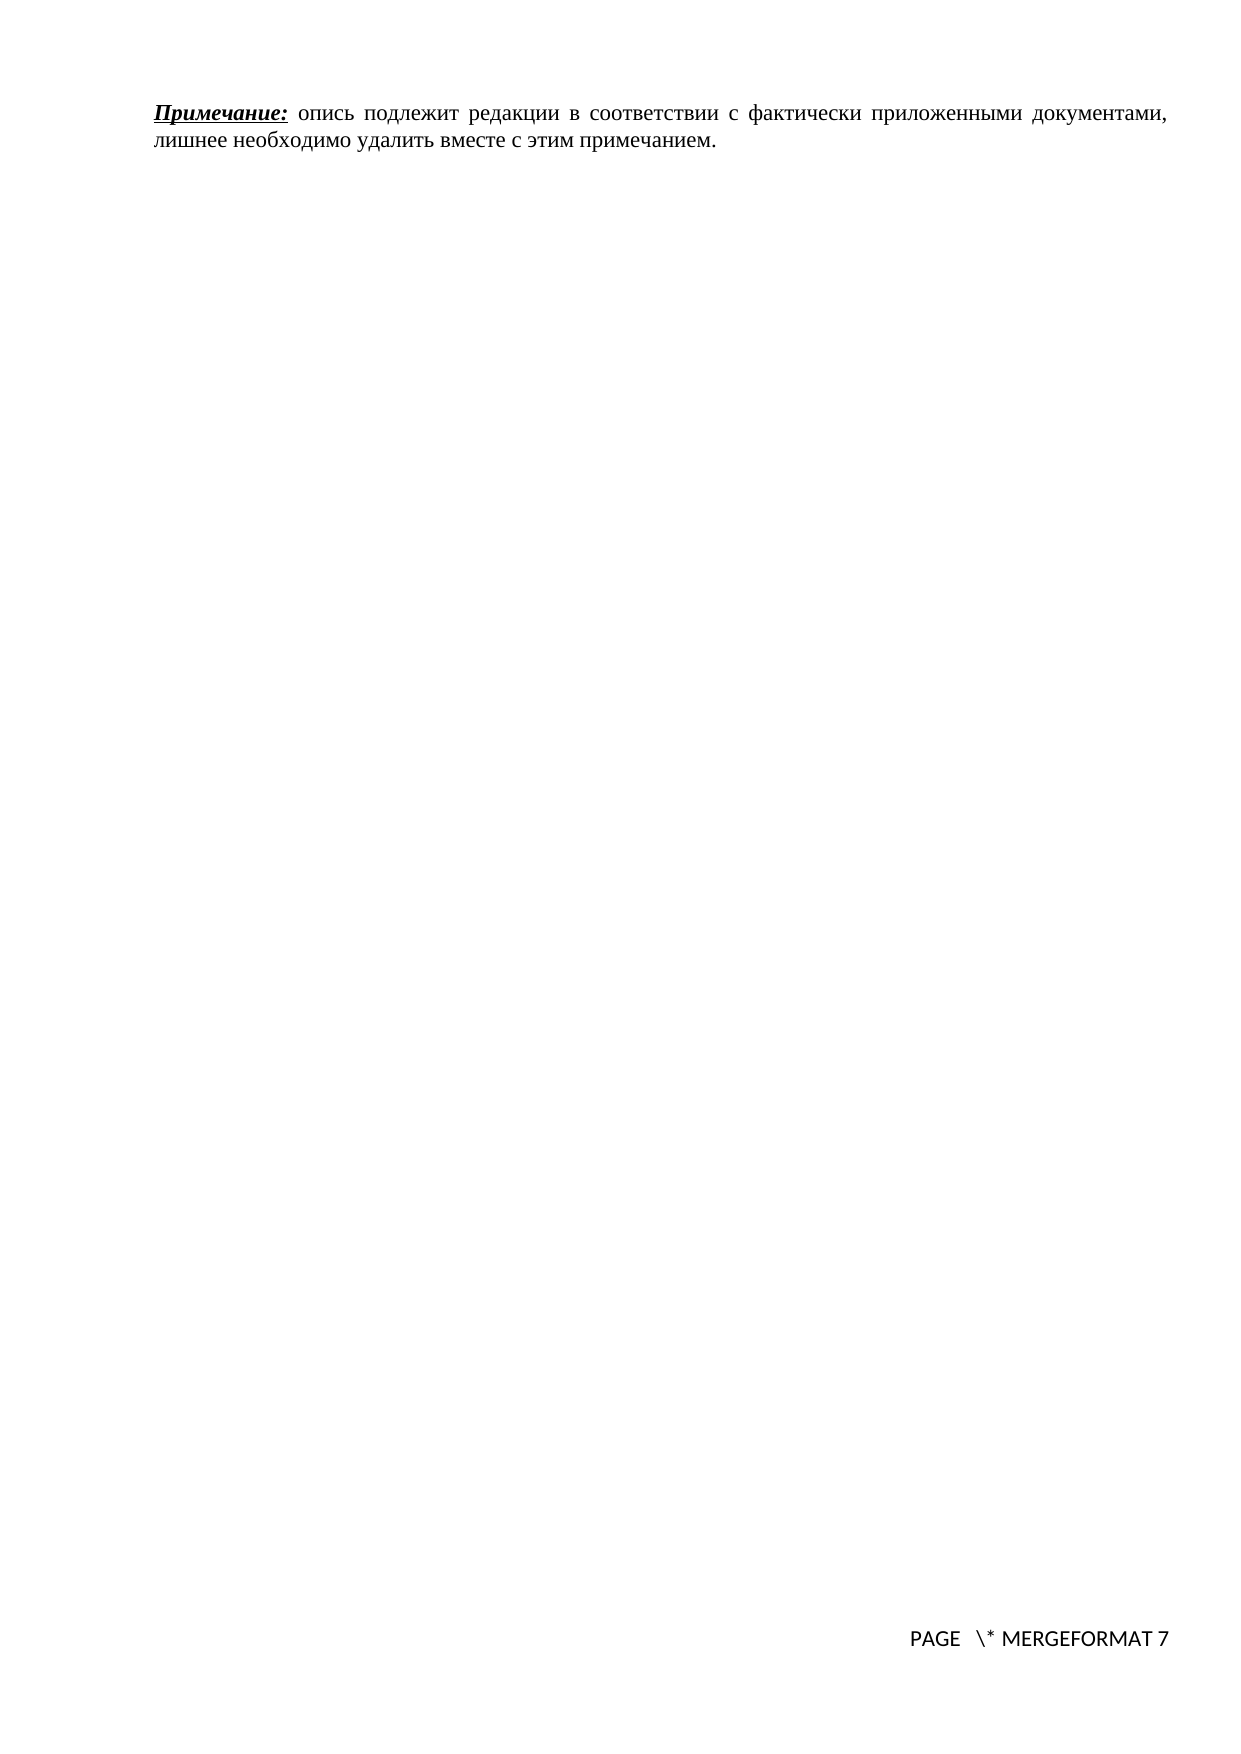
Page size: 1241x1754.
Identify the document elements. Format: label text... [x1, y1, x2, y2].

text Примечание: опись подлежит редакции в соответствии с фактически приложенными документами, лишнее необходимо удалить вместе с этим примечанием. [153, 99, 1169, 152]
